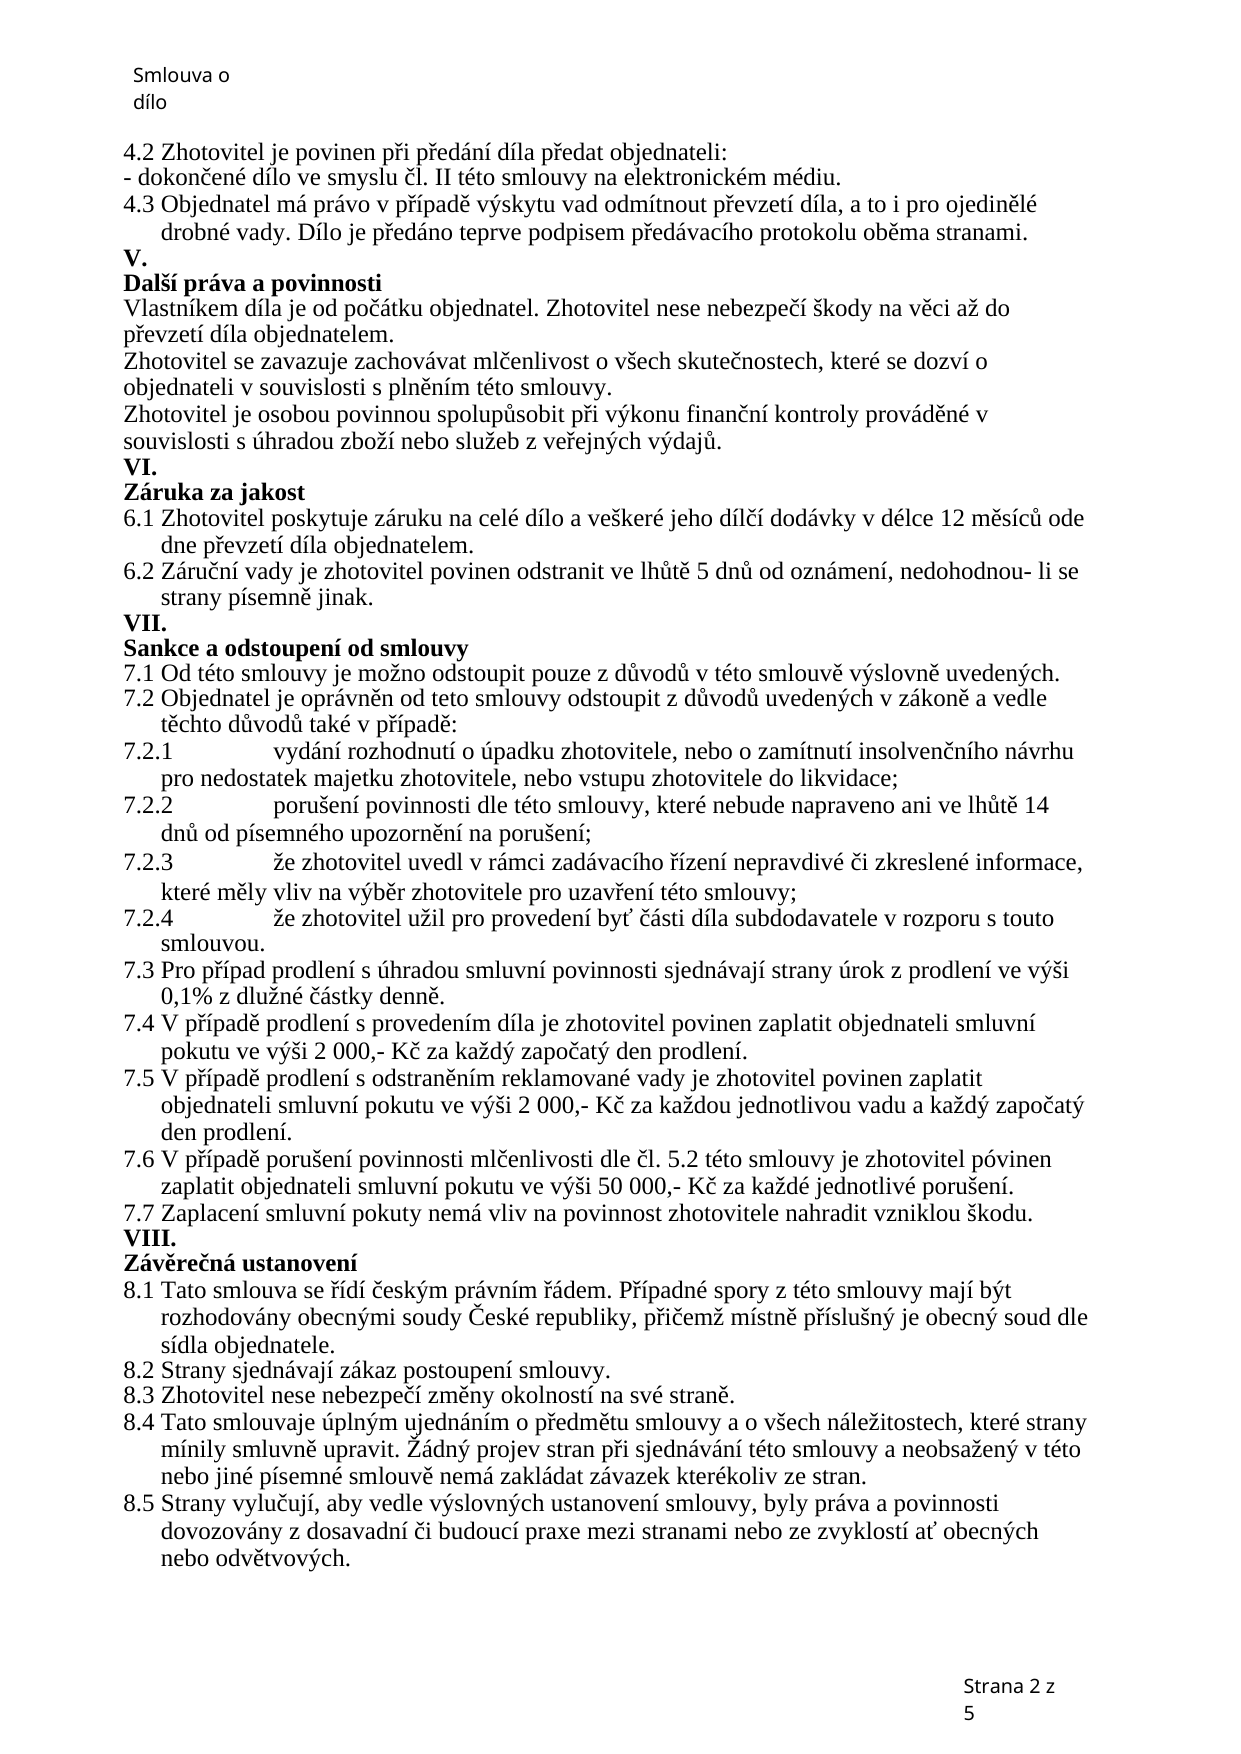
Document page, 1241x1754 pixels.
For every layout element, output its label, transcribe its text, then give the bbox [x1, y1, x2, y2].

text Zhotovitel je osobou povinnou spolupůsobit při výkonu finanční kontroly prováděné v souvislosti s úhradou zboží nebo služeb z veřejných výdajů. [123, 401, 1090, 455]
list Strany vylučují, aby vedle výslovných ustanovení smlouvy, byly práva a povinnosti dovozovány z dosavadní či budoucí praxe mezi stranami nebo ze zvyklostí ať obecných nebo odvětvových. [123, 1490, 1090, 1572]
text Zhotovitel se zavazuje zachovávat mlčenlivost o všech skutečnostech, které se dozví o objednateli v souvislosti s plněním této smlouvy. [123, 348, 1090, 401]
list Zhotovitel poskytuje záruku na celé dílo a veškeré jeho dílčí dodávky v délce 12 měsíců ode dne převzetí díla objednatelem. [123, 505, 1090, 559]
text - dokončené dílo ve smyslu čl. II této smlouvy na elektronickém médiu. [123, 165, 1090, 190]
list Objednatel je oprávněn od teto smlouvy odstoupit z důvodů uvedených v zákoně a vedle těchto důvodů také v případě: [123, 686, 1090, 738]
list V případě porušení povinnosti mlčenlivosti dle čl. 5.2 této smlouvy je zhotovitel póvinen zaplatit objednateli smluvní pokutu ve výši 50 000,- Kč za každé jednotlivé porušení. [123, 1146, 1090, 1200]
text V. [123, 246, 1090, 271]
text Záruka za jakost [123, 480, 1090, 505]
text VII. [123, 611, 1090, 636]
list V případě prodlení s provedením díla je zhotovitel povinen zaplatit objednateli smluvní pokutu ve výši 2 000,- Kč za každý započatý den prodlení. [123, 1010, 1090, 1065]
list Strany sjednávají zákaz postoupení smlouvy. [123, 1359, 1090, 1384]
text Vlastníkem díla je od počátku objednatel. Zhotovitel nese nebezpečí škody na věci až do převzetí díla objednatelem. [123, 296, 1090, 348]
list Objednatel má právo v případě výskytu vad odmítnout převzetí díla, a to i pro ojedinělé drobné vady. Dílo je předáno teprve podpisem předávacího protokolu oběma stranami. [123, 190, 1090, 246]
list Pro případ prodlení s úhradou smluvní povinnosti sjednávají strany úrok z prodlení ve výši 0,1% z dlužné částky denně. [123, 957, 1090, 1010]
list že zhotovitel užil pro provedení byť části díla subdodavatele v rozporu s touto smlouvou. [123, 906, 1090, 957]
list že zhotovitel uvedl v rámci zadávacího řízení nepravdivé či zkreslené informace, které měly vliv na výběr zhotovitele pro uzavření této smlouvy; [123, 847, 1090, 906]
text VIII. [123, 1226, 1090, 1251]
text Sankce a odstoupení od smlouvy [123, 636, 1090, 661]
text Závěrečná ustanovení [123, 1251, 1090, 1276]
list Záruční vady je zhotovitel povinen odstranit ve lhůtě 5 dnů od oznámení, nedohodnou- li se strany písemně jinak. [123, 559, 1090, 611]
list V případě prodlení s odstraněním reklamované vady je zhotovitel povinen zaplatit objednateli smluvní pokutu ve výši 2 000,- Kč za každou jednotlivou vadu a každý započatý den prodlení. [123, 1065, 1090, 1146]
list Zhotovitel nese nebezpečí změny okolností na své straně. [123, 1384, 1090, 1409]
text Další práva a povinnosti [123, 271, 1090, 296]
list porušení povinnosti dle této smlouvy, které nebude napraveno ani ve lhůtě 14 dnů od písemného upozornění na porušení; [123, 792, 1090, 847]
list Zhotovitel je povinen při předání díla předat objednateli: [123, 140, 1090, 165]
list vydání rozhodnutí o úpadku zhotovitele, nebo o zamítnutí insolvenčního návrhu pro nedostatek majetku zhotovitele, nebo vstupu zhotovitele do likvidace; [123, 738, 1090, 792]
text VI. [123, 455, 1090, 480]
list Tato smlouvaje úplným ujednáním o předmětu smlouvy a o všech náležitostech, které strany mínily smluvně upravit. Žádný projev stran při sjednávání této smlouvy a neobsažený v této nebo jiné písemné smlouvě nemá zakládat závazek kterékoliv ze stran. [123, 1409, 1090, 1490]
list Tato smlouva se řídí českým právním řádem. Případné spory z této smlouvy mají být rozhodovány obecnými soudy České republiky, přičemž místně příslušný je obecný soud dle sídla objednatele. [123, 1276, 1090, 1359]
list Od této smlouvy je možno odstoupit pouze z důvodů v této smlouvě výslovně uvedených. [123, 661, 1090, 686]
list Zaplacení smluvní pokuty nemá vliv na povinnost zhotovitele nahradit vzniklou škodu. [123, 1200, 1090, 1226]
